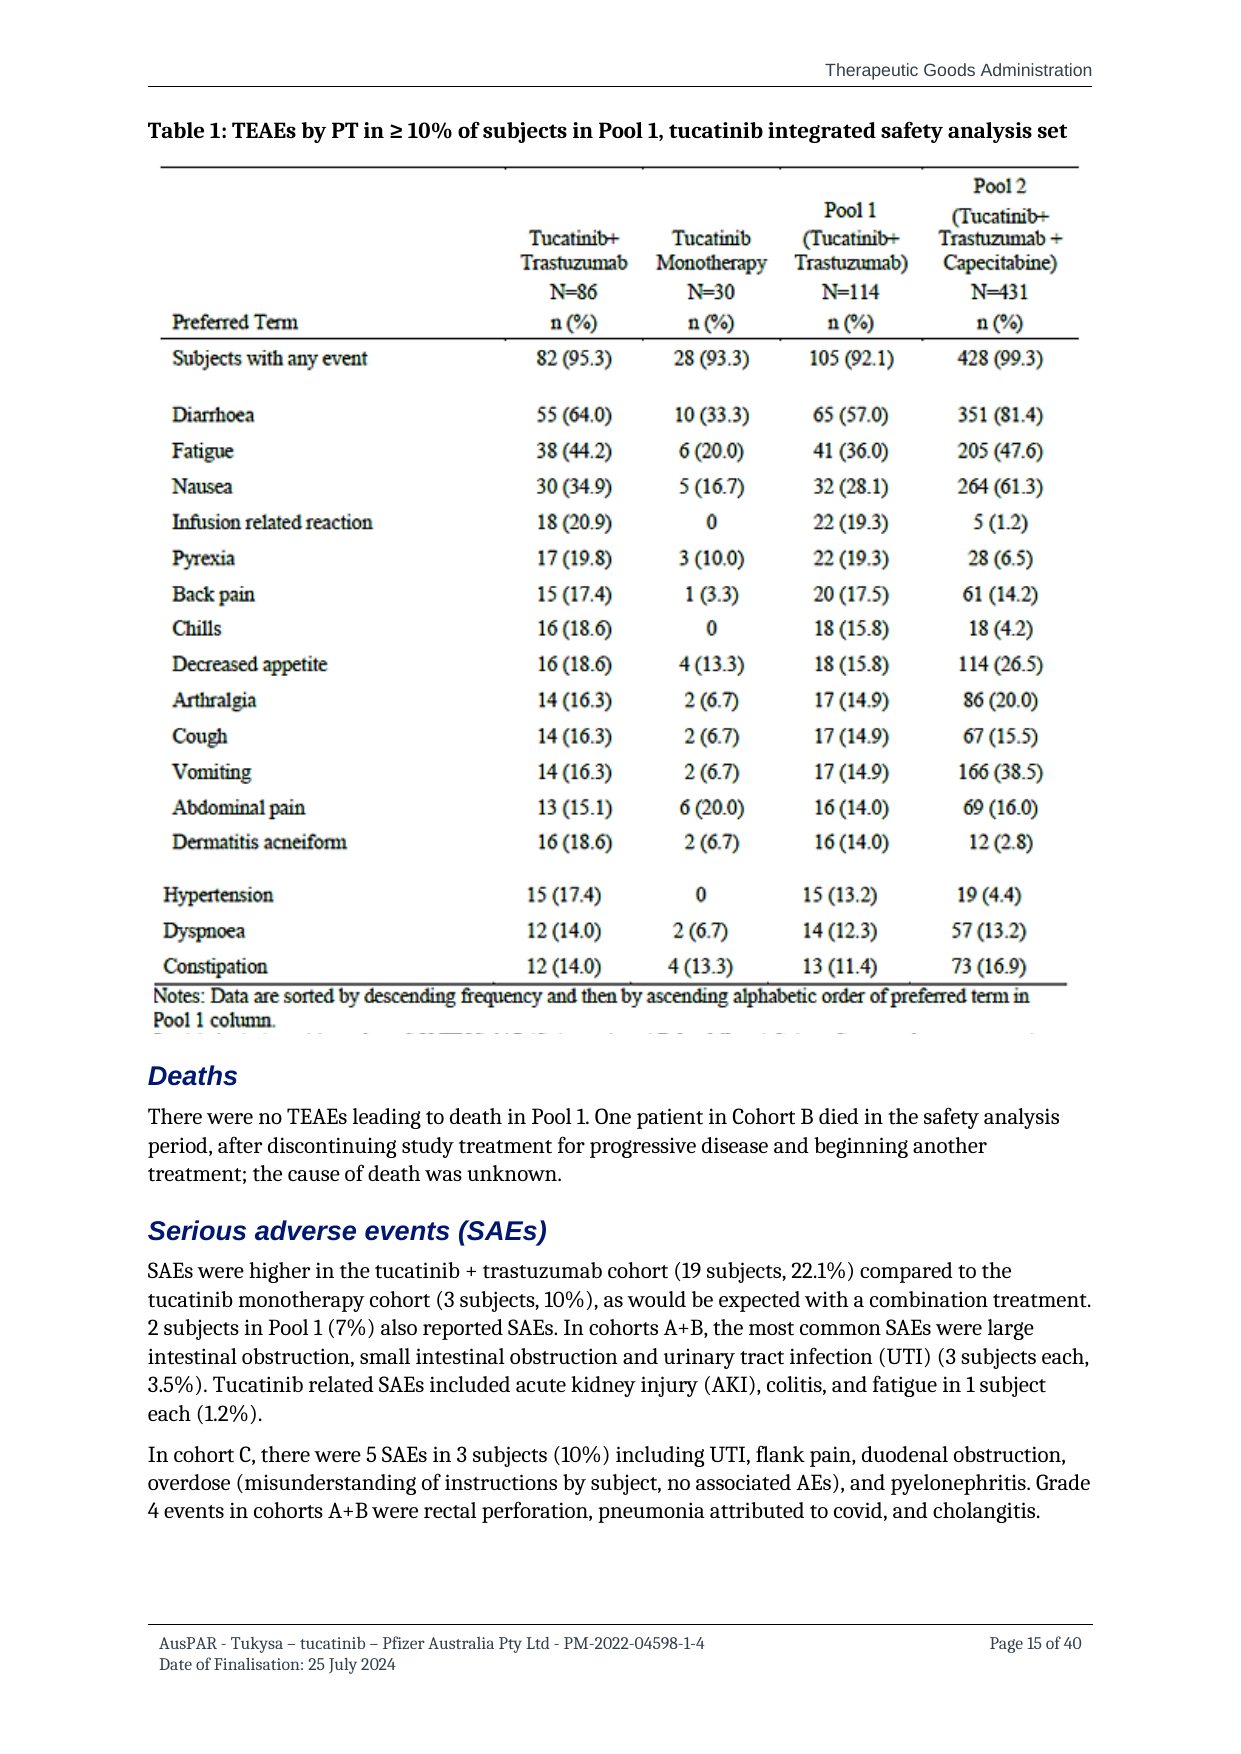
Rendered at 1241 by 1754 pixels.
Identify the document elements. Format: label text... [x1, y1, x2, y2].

subtitle Serious adverse events (SAEs) [148, 1214, 1092, 1246]
text There were no TEAEs leading to death in Pool 1. One patient in Cohort B died in the safety analysis period, after discontinuing study treatment for progressive disease and beginning another treatment; the cause of death was unknown. [148, 1104, 1092, 1187]
subtitle Deaths [148, 1060, 1092, 1092]
picture [147, 156, 1093, 1034]
text In cohort C, there were 5 SAEs in 3 subjects (10%) including UTI, flank pain, duodenal obstruction, overdose (misunderstanding of instructions by subject, no associated AEs), and pyelonephritis. Grade 4 events in cohorts A+B were rectal perforation, pneumonia attributed to covid, and cholangitis. [148, 1441, 1092, 1524]
text SAEs were higher in the tucatinib + trastuzumab cohort (19 subjects, 22.1%) compared to the tucatinib monotherapy cohort (3 subjects, 10%), as would be expected with a combination treatment. 2 subjects in Pool 1 (7%) also reported SAEs. In cohorts A+B, the most common SAEs were large intestinal obstruction, small intestinal obstruction and urinary tract infection (UTI) (3 subjects each, 3.5%). Tucatinib related SAEs included acute kidney injury (AKI), colitis, and fatigue in 1 subject each (1.2%). [148, 1258, 1092, 1427]
title Table 1: TEAEs by PT in ≥ 10% of subjects in Pool 1, tucatinib integrated safety analysis set [148, 118, 1092, 144]
